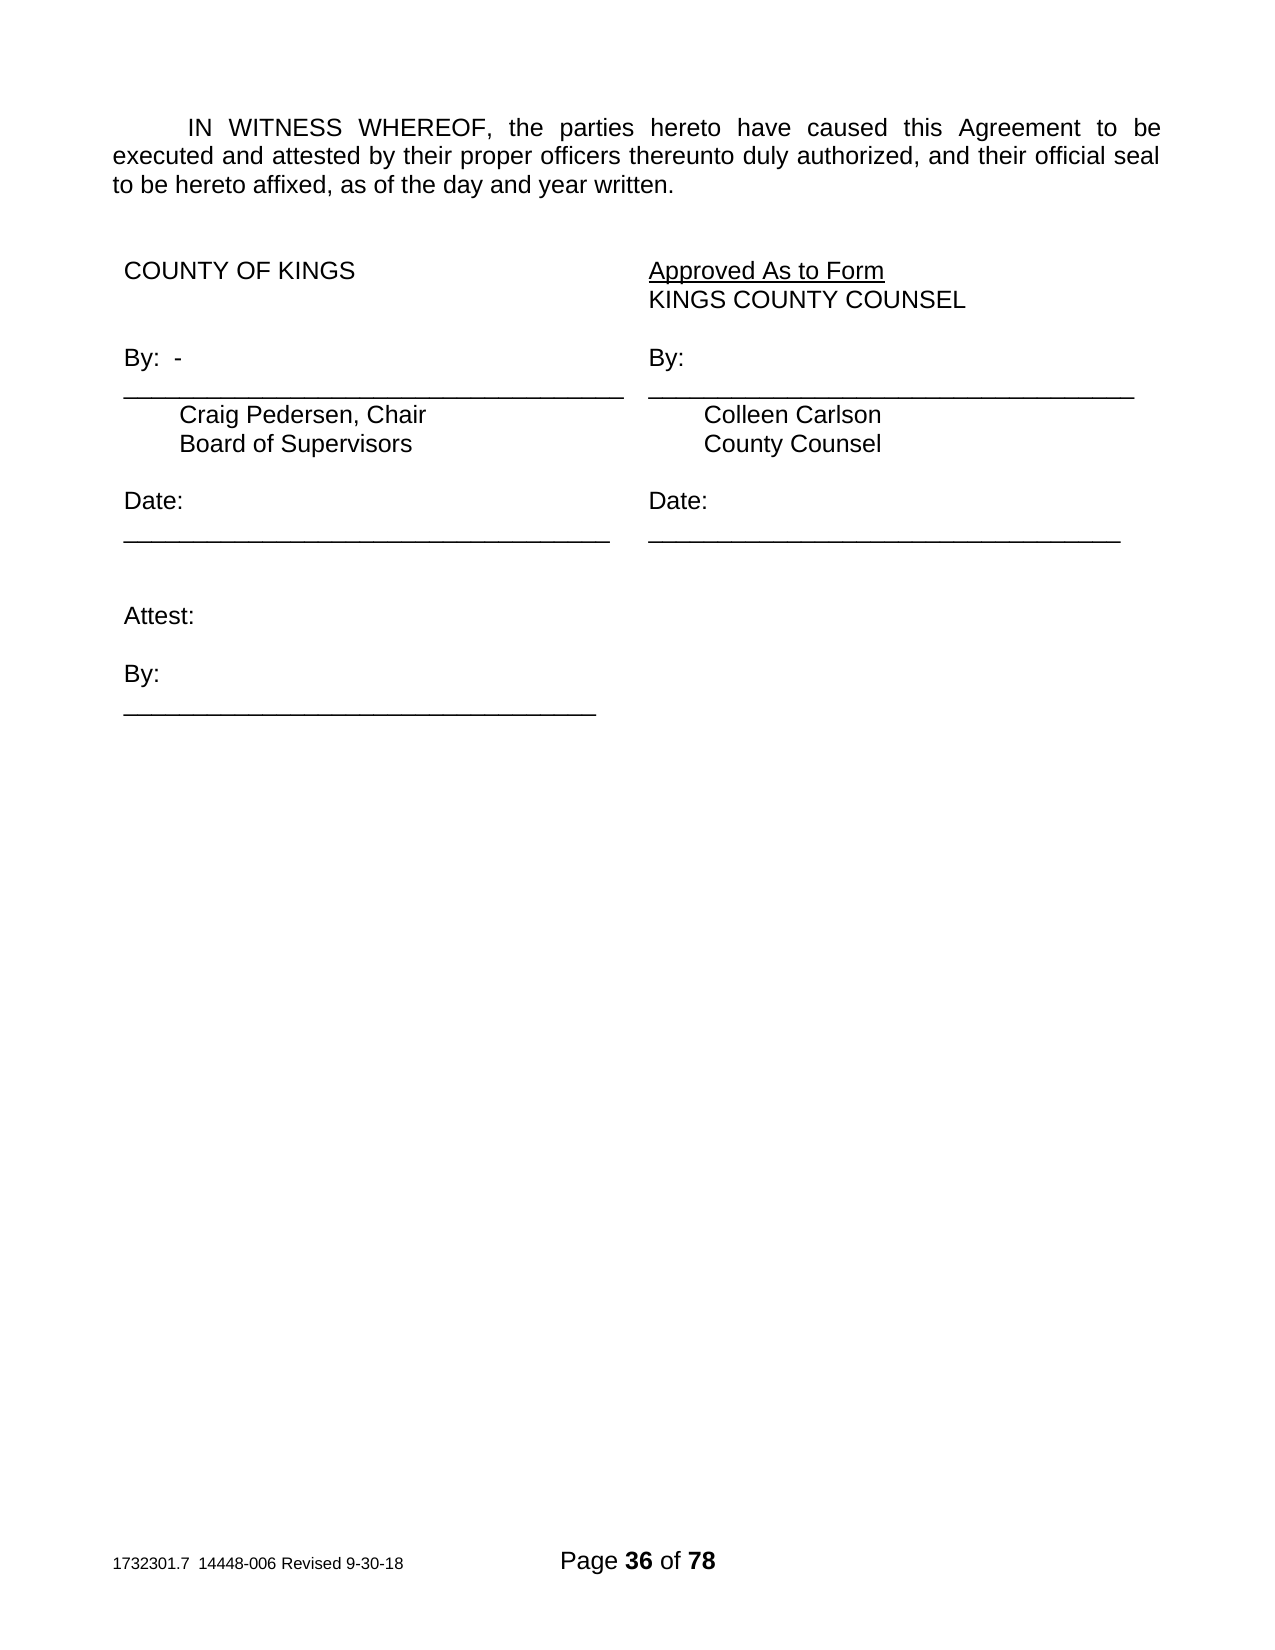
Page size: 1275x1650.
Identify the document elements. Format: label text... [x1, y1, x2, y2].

table_header COUNTY OF KINGS By: ____________________________________ Craig Pedersen, Chair Board of Supervisors Date: ___________________________________ Attest: By: __________________________________ [113, 256, 637, 802]
text IN WITNESS WHEREOF, the parties hereto have caused this Agreement to be executed and attested by their proper officers thereunto duly authorized, and their official seal to be hereto affixed, as of the day and year written. [112, 112, 1162, 199]
table_header Approved As to Form KINGS COUNTY COUNSEL By: ___________________________________ Colleen Carlson County Counsel Date: __________________________________ [637, 256, 1161, 802]
